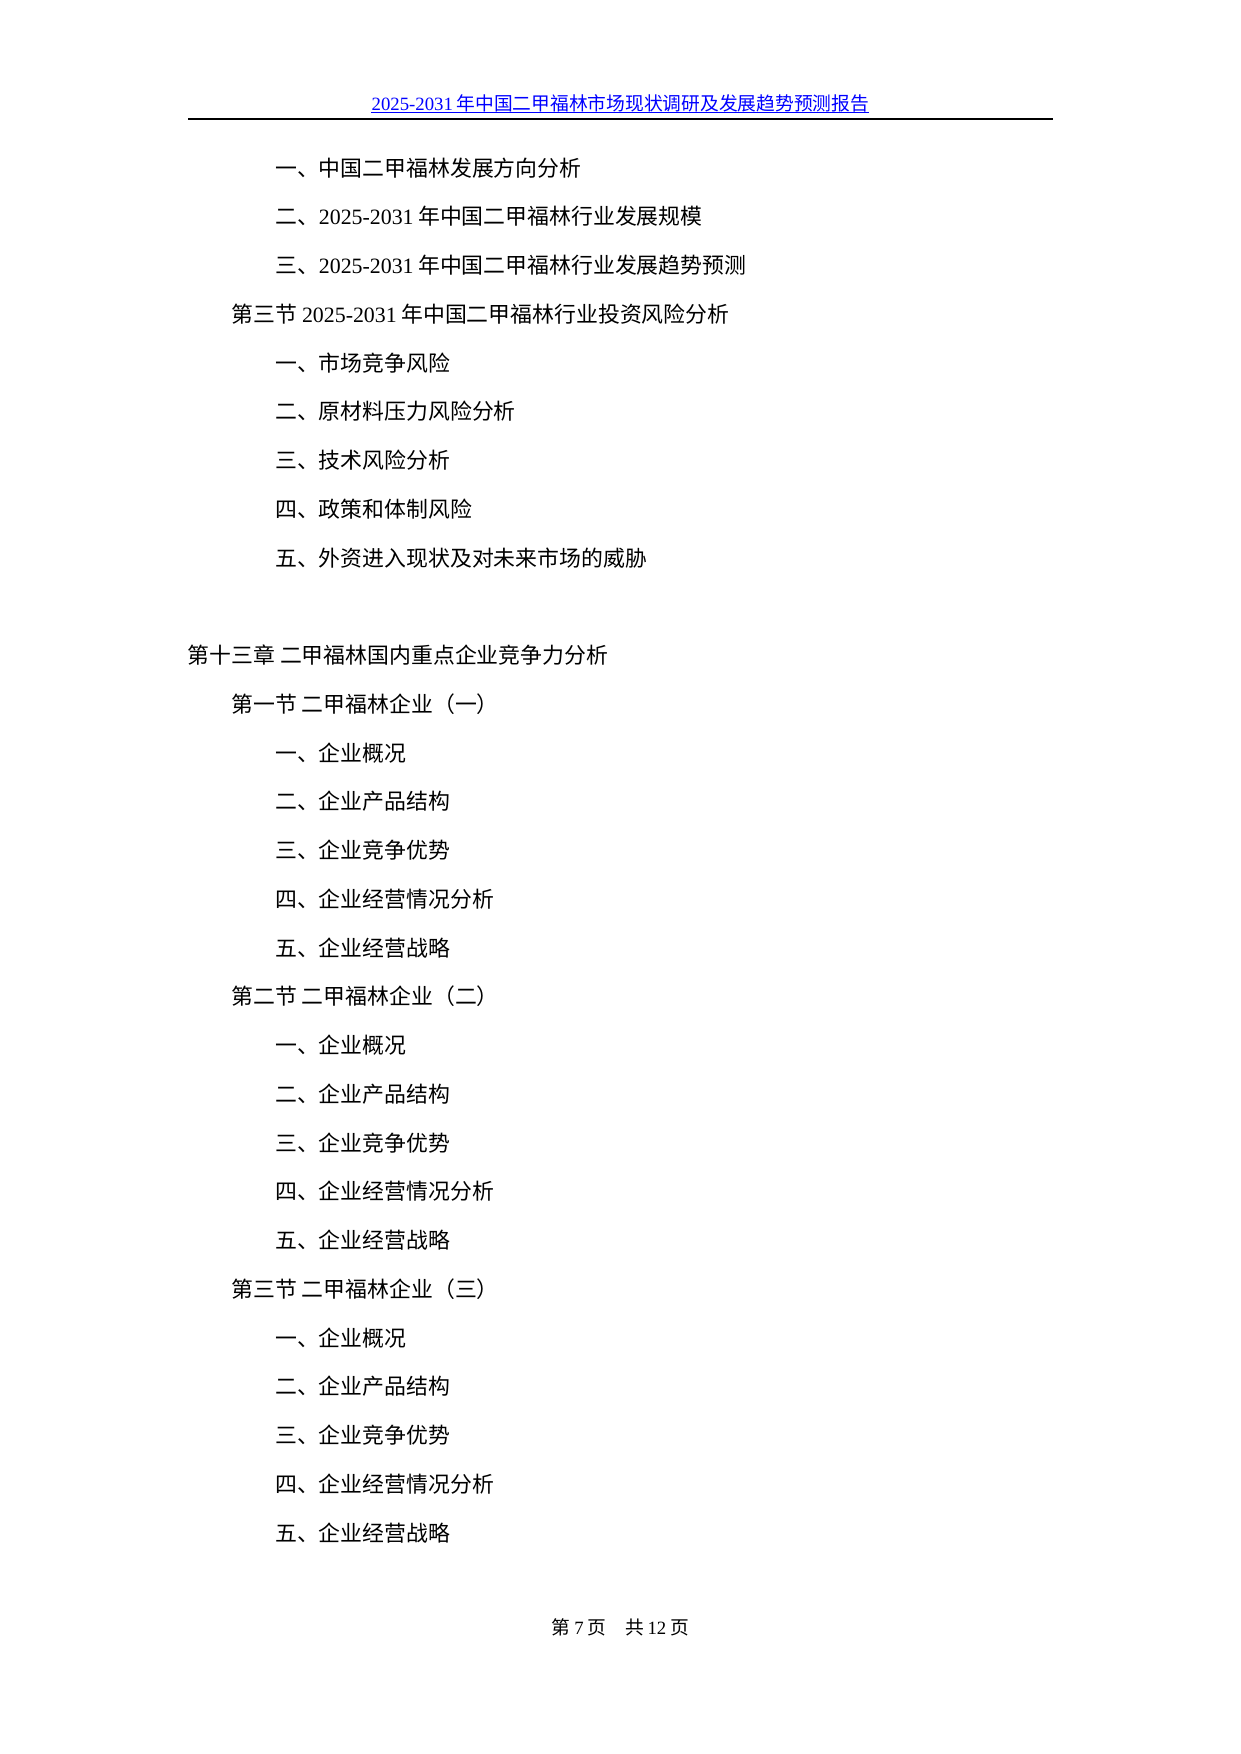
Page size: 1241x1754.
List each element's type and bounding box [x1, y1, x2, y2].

text [187, 150, 1053, 1548]
